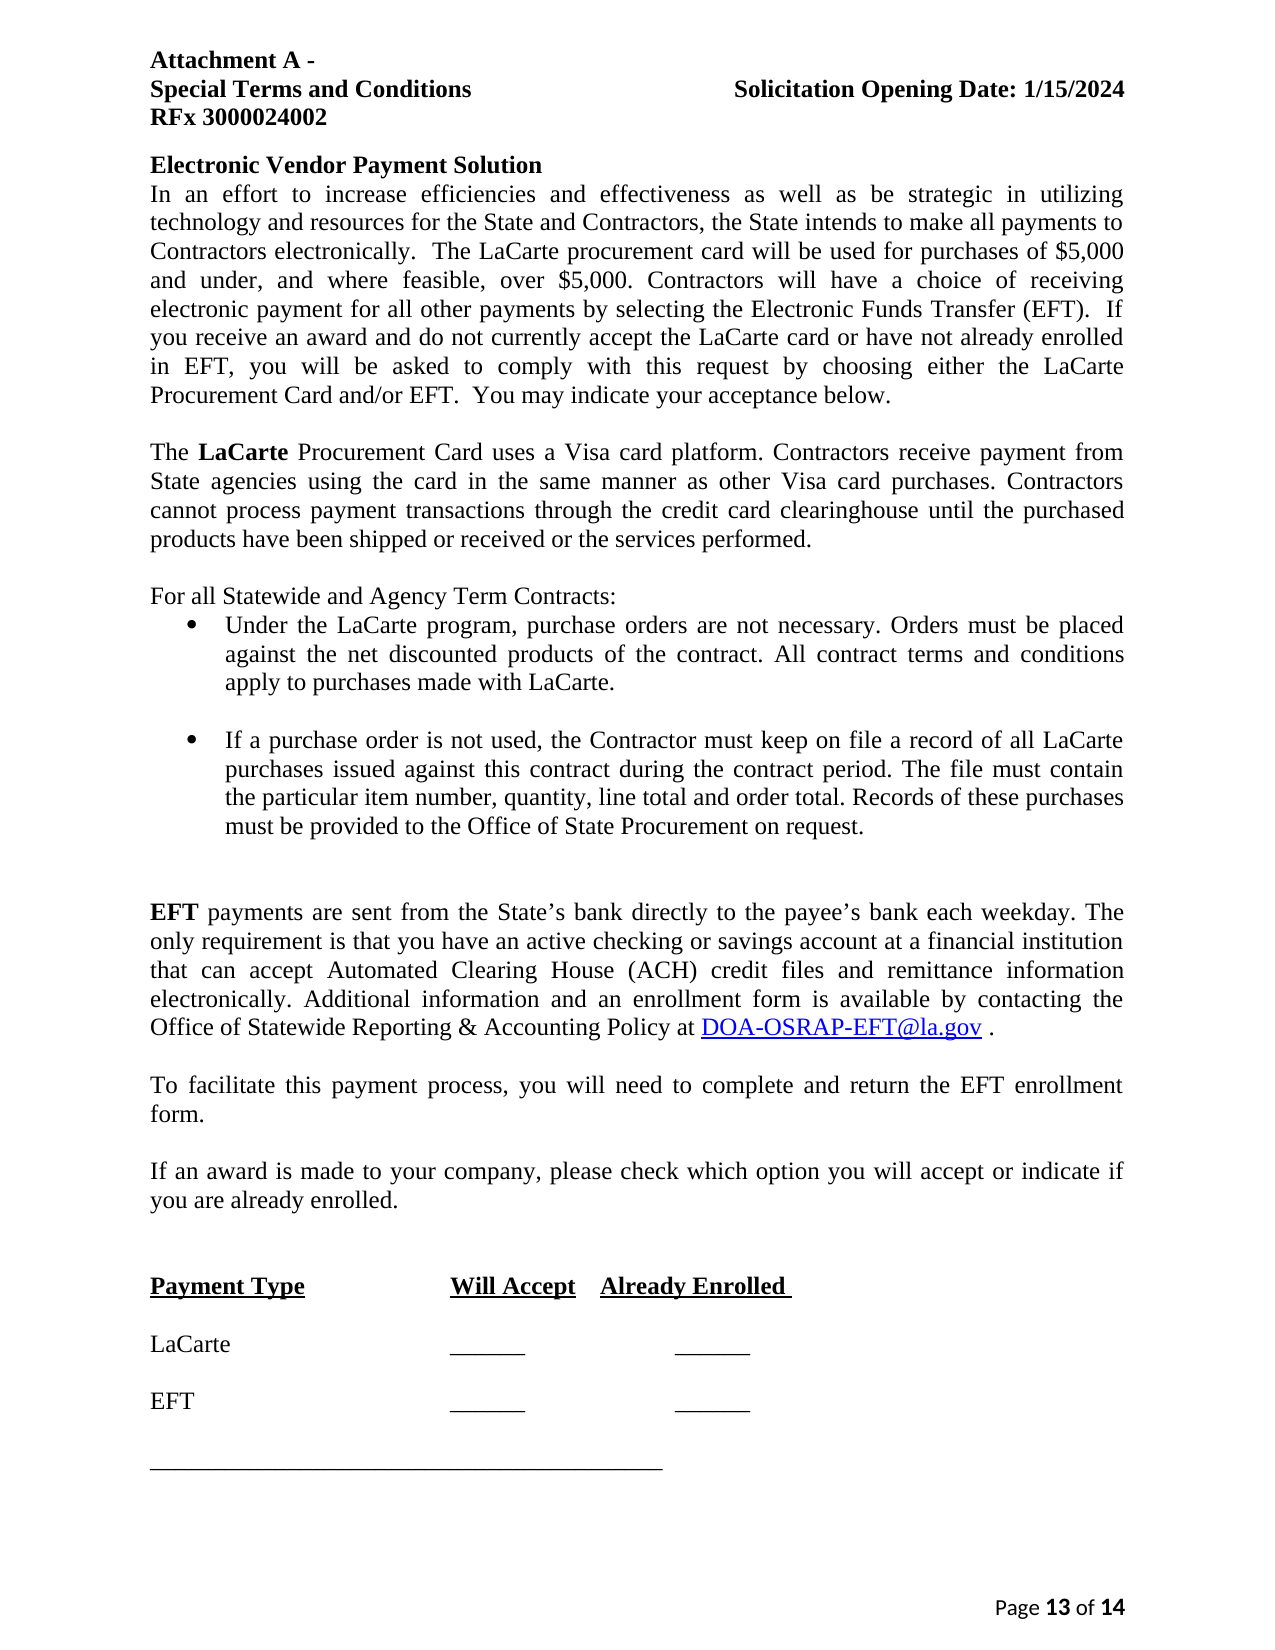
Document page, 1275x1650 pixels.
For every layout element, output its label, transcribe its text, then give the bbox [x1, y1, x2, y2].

list Under the LaCarte program, purchase orders are not necessary. Orders must be placed against the net discounted products of the contract. All contract terms and conditions apply to purchases made with LaCarte. [187, 610, 1125, 696]
text LaCarte ______ ______ [150, 1329, 1125, 1357]
list If a purchase order is not used, the Contractor must keep on file a record of all LaCarte purchases issued against this contract during the contract period. The file must contain the particular item number, quantity, line total and order total. Records of these purchases must be provided to the Office of State Procurement on request. [187, 725, 1125, 840]
text To facilitate this payment process, you will need to complete and return the EFT enrollment form. [150, 1070, 1125, 1127]
text EFT ______ ______ [150, 1386, 1125, 1415]
text The LaCarte Procurement Card uses a Visa card platform. Contractors receive payment from State agencies using the card in the same manner as other Visa card purchases. Contractors cannot process payment transactions through the credit card clearinghouse until the purchased products have been shipped or received or the services performed. [150, 437, 1125, 552]
text For all Statewide and Agency Term Contracts: [150, 581, 1125, 610]
text If an award is made to your company, please check which option you will accept or indicate if you are already enrolled. [150, 1156, 1125, 1214]
text _________________________________________ [150, 1444, 1125, 1472]
list In an effort to increase efficiencies and effectiveness as well as be strategic in utilizing technology and resources for the State and Contractors, the State intends to make all payments to Contractors electronically. The LaCarte procurement card will be used for purchases of $5,000 and under, and where feasible, over $5,000. Contractors will have a choice of receiving electronic payment for all other payments by selecting the Electronic Funds Transfer (EFT). If you receive an award and do not currently accept the LaCarte card or have not already enrolled in EFT, you will be asked to comply with this request by choosing either the LaCarte Procurement Card and/or EFT. You may indicate your acceptance below. [150, 179, 1125, 409]
text EFT payments are sent from the State’s bank directly to the payee’s bank each weekday. The only requirement is that you have an active checking or savings account at a financial institution that can accept Automated Clearing House (ACH) credit files and remittance information electronically. Additional information and an enrollment form is available by contacting the Office of Statewide Reporting & Accounting Policy at DOA-OSRAP-EFT@la.gov . [150, 897, 1125, 1041]
text Payment Type Will Accept Already Enrolled [150, 1271, 1125, 1300]
text Electronic Vendor Payment Solution [150, 150, 1125, 179]
